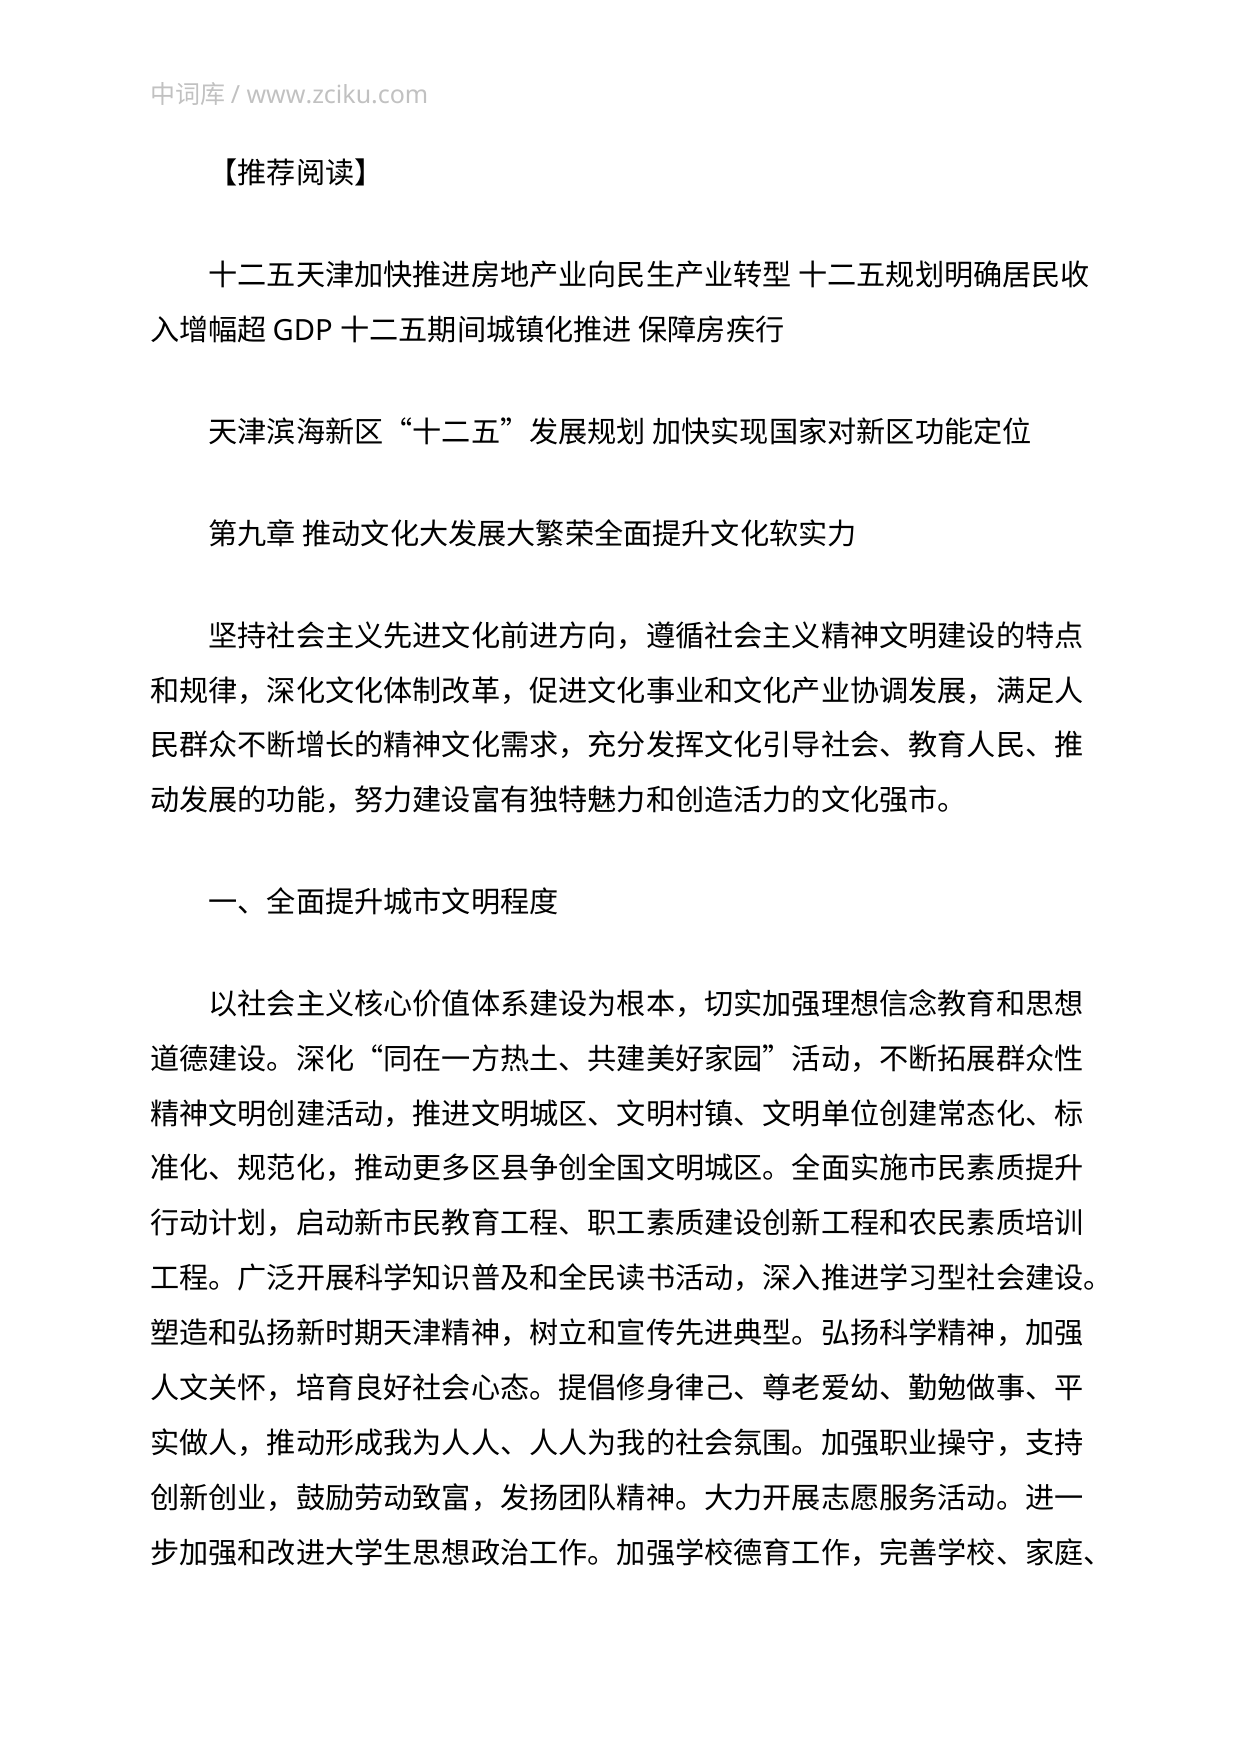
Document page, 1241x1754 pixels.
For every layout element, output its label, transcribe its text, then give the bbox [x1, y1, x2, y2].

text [150, 980, 1090, 1572]
text 第九章 推动文化大发展大繁荣全面提升文化软实力 [150, 510, 1090, 553]
text 一、全面提升城市文明程度 [150, 879, 1090, 921]
text 【推荐阅读】 [150, 150, 1090, 192]
text 天津滨海新区“十二五”发展规划 加快实现国家对新区功能定位 [150, 409, 1090, 451]
text 坚持社会主义先进文化前进方向，遵循社会主义精神文明建设的特点和规律，深化文化体制改革，促进文化事业和文化产业协调发展，满足人民群众不断增长的精神文化需求，充分发挥文化引导社会、教育人民、推动发展的功能，努力建设富有独特魅力和创造活力的文化强市。 [150, 612, 1090, 819]
text 十二五天津加快推进房地产业向民生产业转型 十二五规划明确居民收入增幅超GDP 十二五期间城镇化推进 保障房疾行 [150, 252, 1090, 349]
